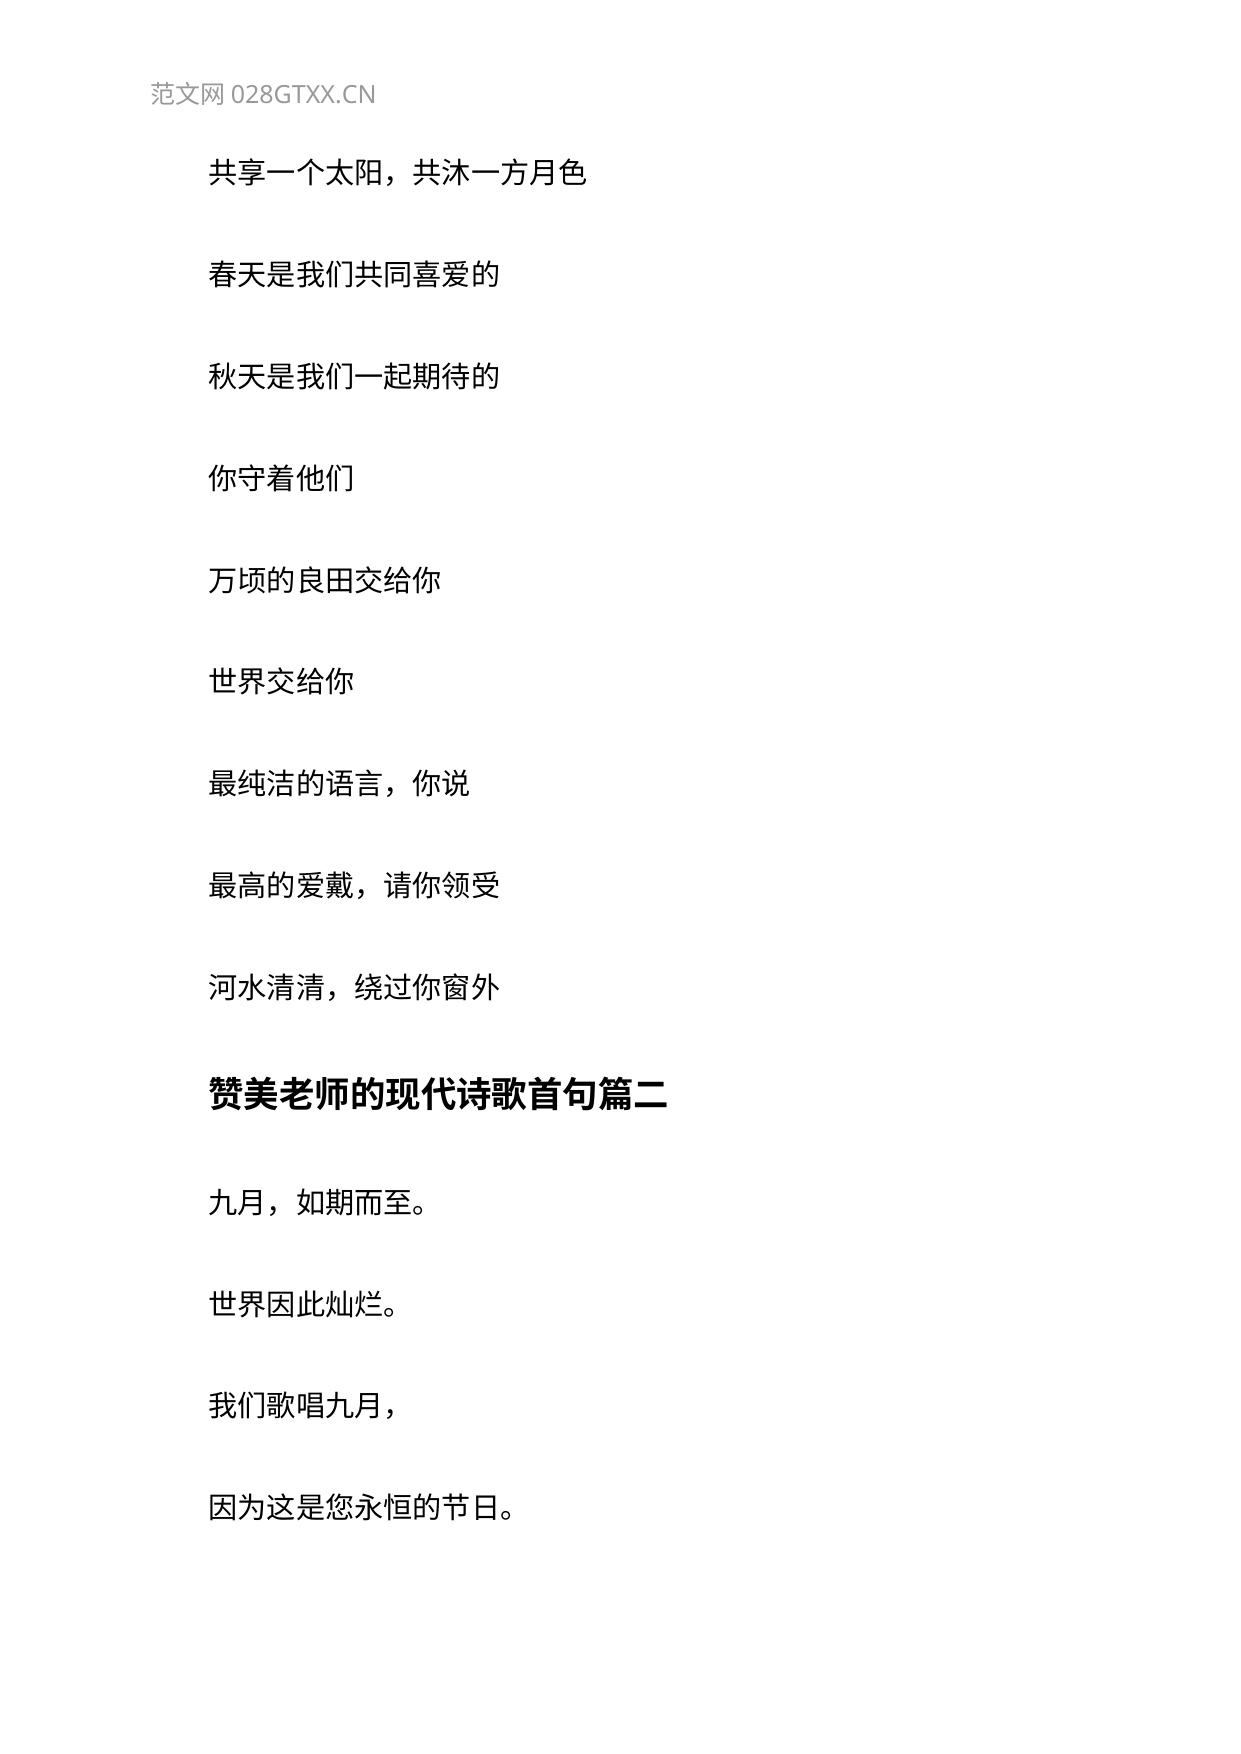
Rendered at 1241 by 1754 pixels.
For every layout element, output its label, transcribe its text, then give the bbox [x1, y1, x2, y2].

text 世界交给你 [150, 659, 1090, 701]
text 世界因此灿烂。 [150, 1281, 1090, 1323]
text 秋天是我们一起期待的 [150, 353, 1090, 396]
text 九月，如期而至。 [150, 1179, 1090, 1222]
text 赞美老师的现代诗歌首句篇二 [150, 1066, 1090, 1117]
text 最高的爱戴，请你领受 [150, 862, 1090, 905]
text 万顷的良田交给你 [150, 557, 1090, 599]
text 最纯洁的语言，你说 [150, 761, 1090, 803]
text 共享一个太阳，共沐一方月色 [150, 150, 1090, 192]
text 我们歌唱九月， [150, 1383, 1090, 1425]
text 春天是我们共同喜爱的 [150, 252, 1090, 294]
text 你守着他们 [150, 455, 1090, 498]
text 因为这是您永恒的节日。 [150, 1485, 1090, 1527]
text 河水清清，绕过你窗外 [150, 964, 1090, 1006]
